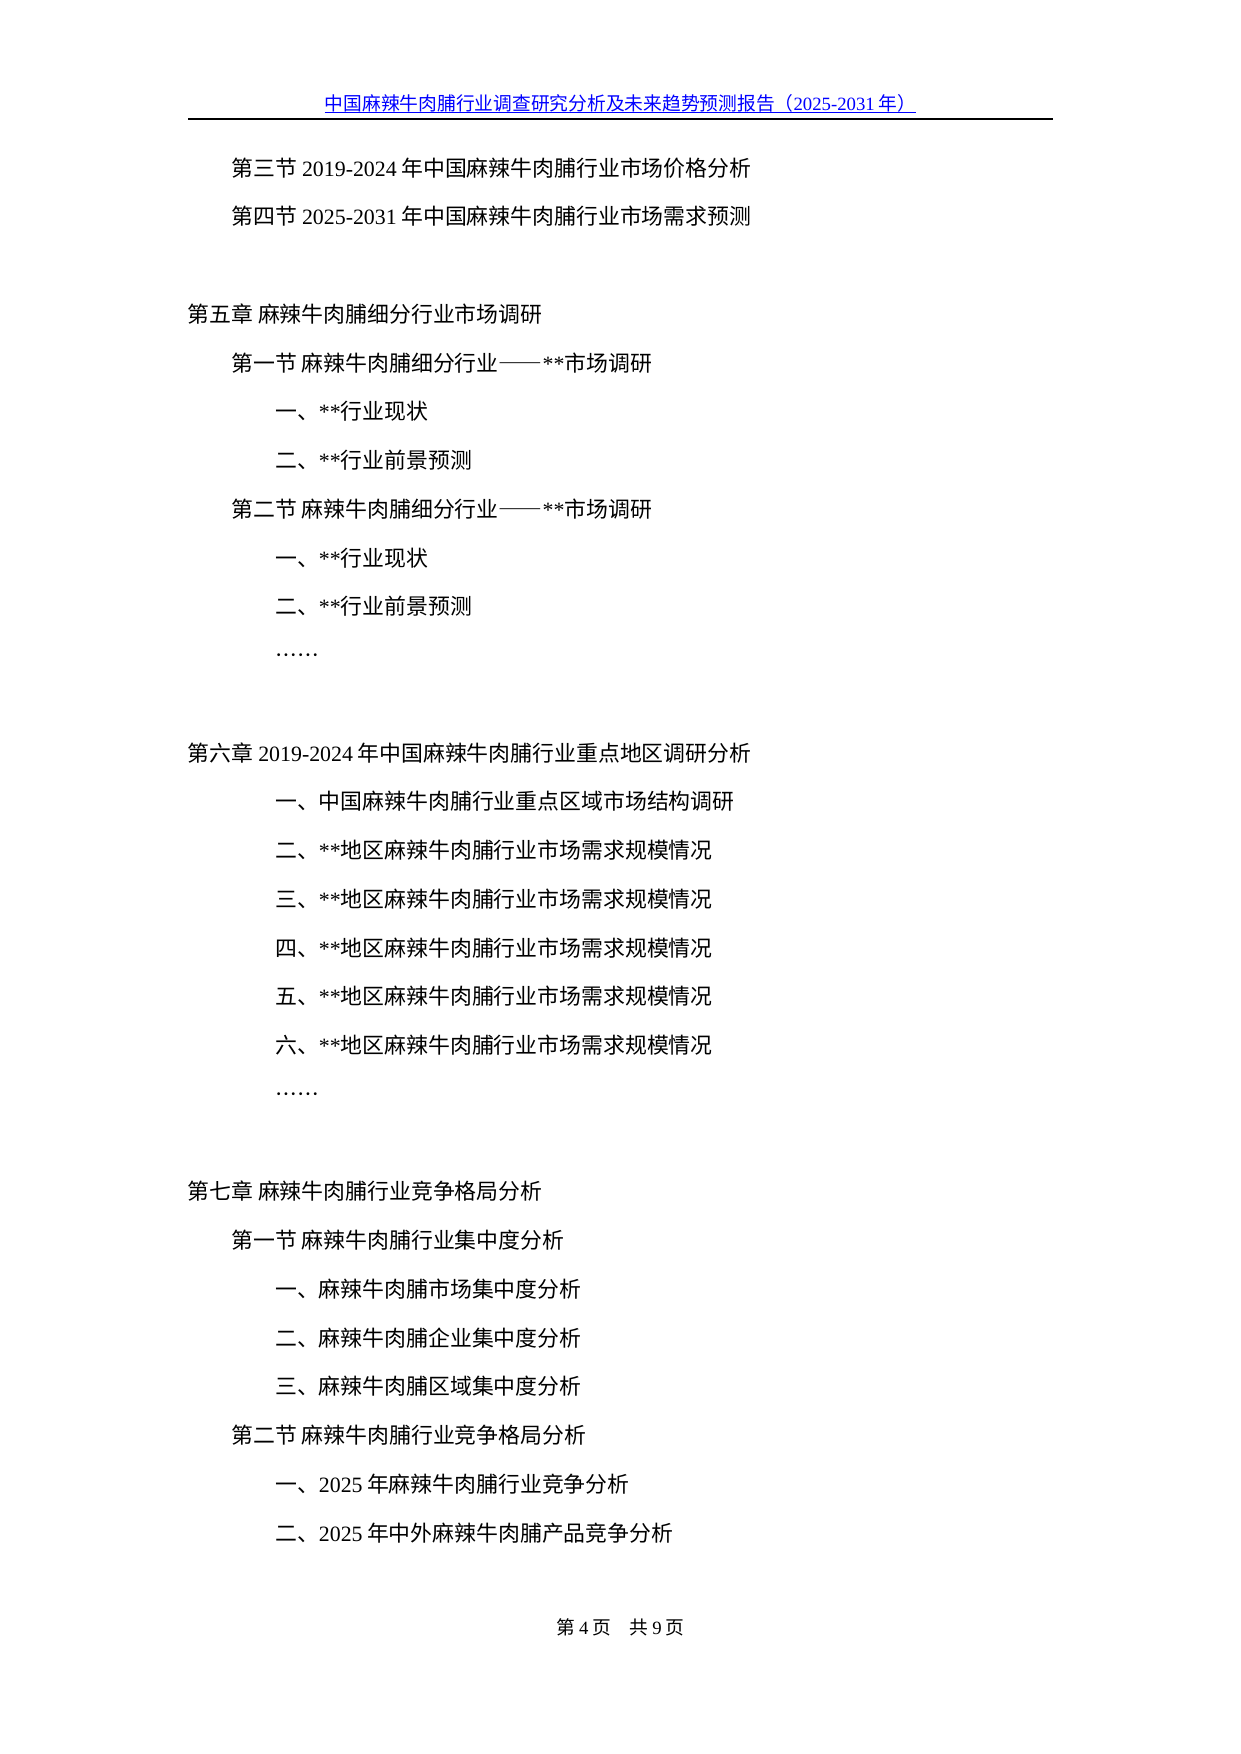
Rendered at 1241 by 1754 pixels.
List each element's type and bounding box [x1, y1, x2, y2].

text [187, 150, 1053, 1548]
